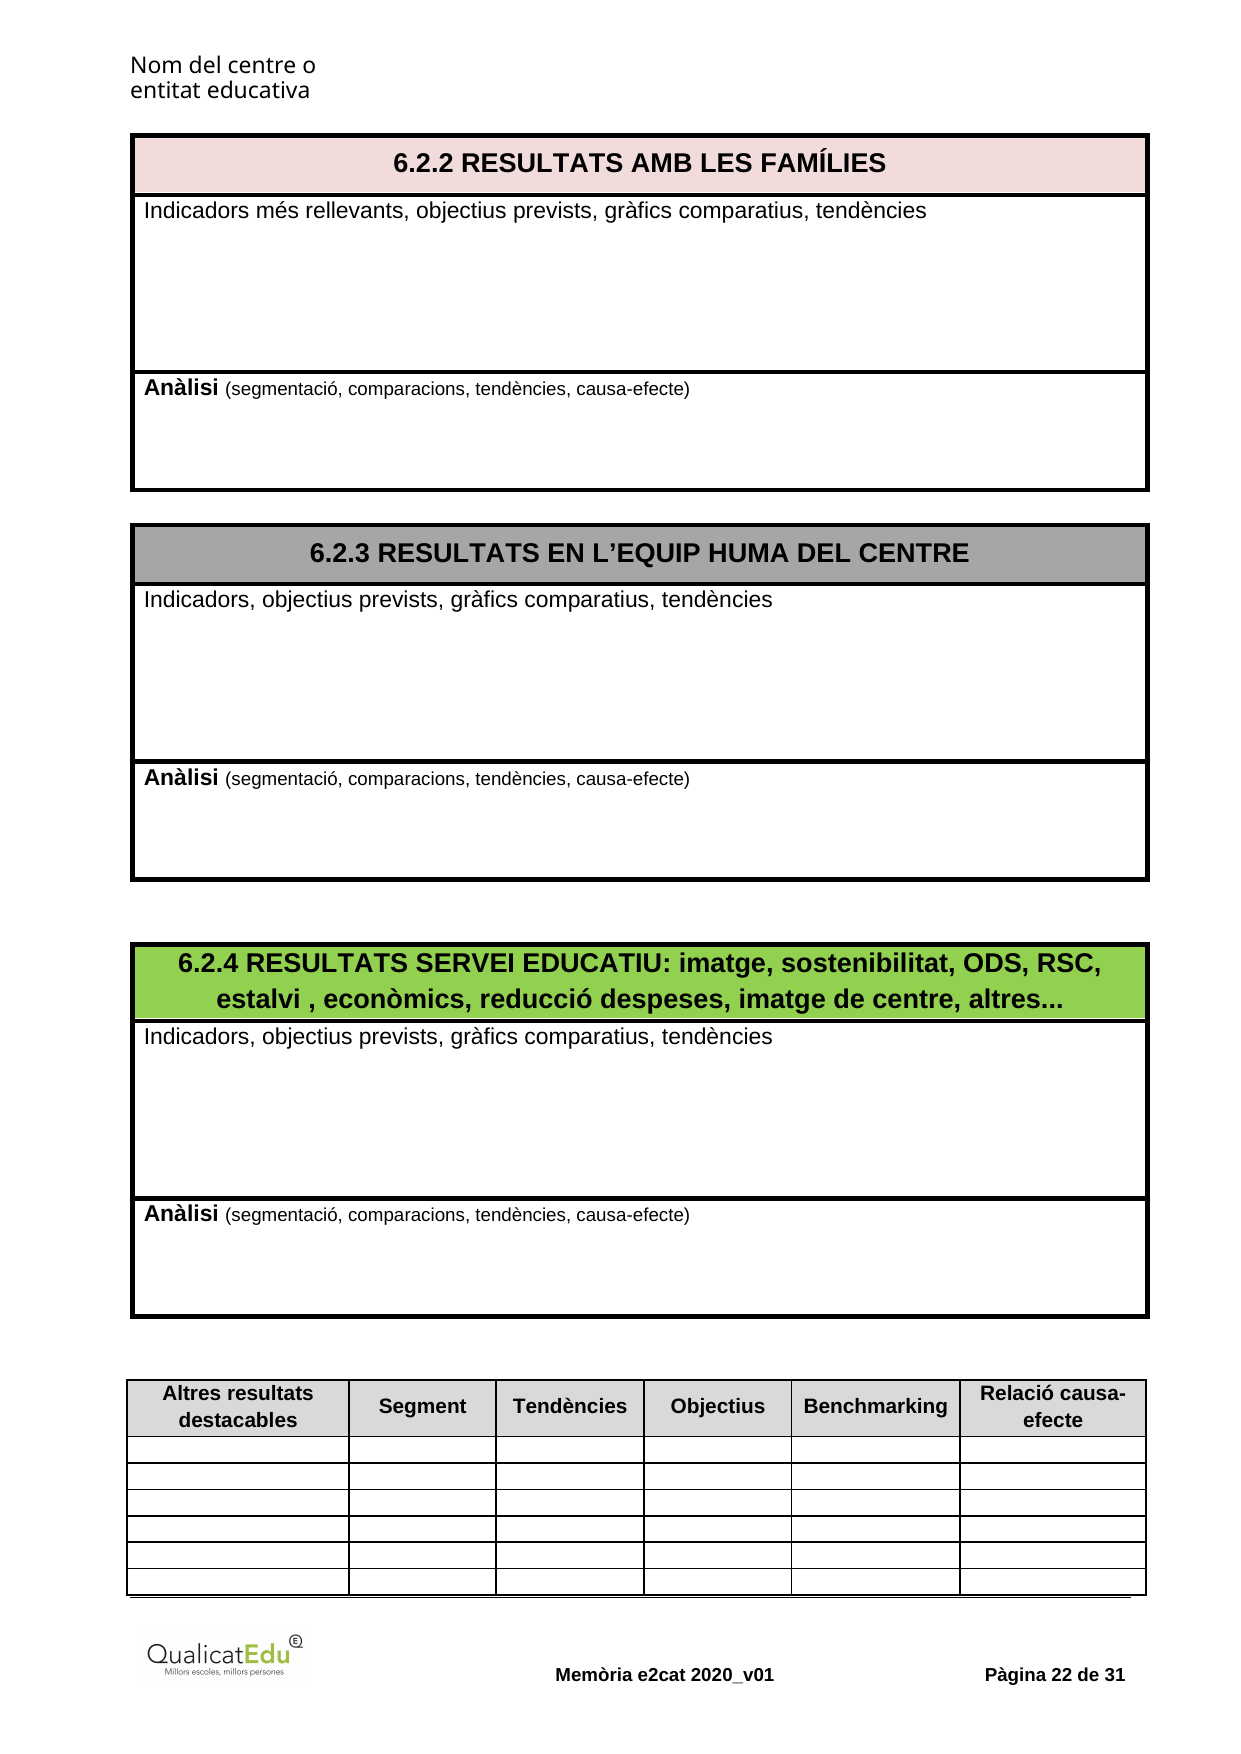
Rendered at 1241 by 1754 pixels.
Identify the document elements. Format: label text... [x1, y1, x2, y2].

table_cell [961, 1490, 1145, 1515]
table_cell [128, 1464, 348, 1488]
table_cell [645, 1543, 791, 1568]
table_cell [792, 1464, 959, 1488]
table_header Segment [350, 1381, 495, 1436]
table_cell Indicadors més rellevants, objectius prevists, gràfics comparatius, tendències [135, 197, 1145, 369]
table_cell [961, 1569, 1145, 1594]
table_cell [792, 1490, 959, 1515]
table_cell [792, 1543, 959, 1568]
table_cell Anàlisi (segmentació, comparacions, tendències, causa-efecte) [135, 764, 1145, 877]
table_cell [350, 1437, 495, 1462]
table_cell [128, 1517, 348, 1541]
table_cell [961, 1543, 1145, 1568]
table_cell [350, 1490, 495, 1515]
table_cell [497, 1464, 643, 1488]
table_cell [792, 1569, 959, 1594]
table_cell [792, 1517, 959, 1541]
table_cell [128, 1490, 348, 1515]
table_cell [645, 1490, 791, 1515]
table_header Relació causa-efecte [961, 1381, 1145, 1436]
table_cell [645, 1464, 791, 1488]
table_cell [497, 1517, 643, 1541]
table_cell [961, 1437, 1145, 1462]
table_cell Anàlisi (segmentació, comparacions, tendències, causa-efecte) [135, 1201, 1145, 1314]
table_cell [961, 1517, 1145, 1541]
table_cell [961, 1464, 1145, 1488]
table_header 6.2.4 RESULTATS SERVEI EDUCATIU: imatge, sostenibilitat, ODS, RSC, estalvi , econòmics, reducció despeses, imatge de centre, altres... [135, 947, 1145, 1018]
table_cell [497, 1569, 643, 1594]
table_header Tendències [497, 1381, 643, 1436]
table_cell [645, 1569, 791, 1594]
table_cell [128, 1569, 348, 1594]
table_cell Anàlisi (segmentació, comparacions, tendències, causa-efecte) [135, 374, 1145, 488]
table_cell [497, 1490, 643, 1515]
table_header 6.2.2 RESULTATS AMB LES FAMÍLIES [135, 138, 1145, 192]
table_cell [350, 1464, 495, 1488]
table_cell [792, 1437, 959, 1462]
table_cell [128, 1543, 348, 1568]
table_cell [350, 1543, 495, 1568]
table_header Benchmarking [792, 1381, 959, 1436]
table_cell Indicadors, objectius prevists, gràfics comparatius, tendències [135, 1023, 1145, 1196]
table_cell [497, 1543, 643, 1568]
table_cell [645, 1437, 791, 1462]
table_cell Indicadors, objectius prevists, gràfics comparatius, tendències [135, 586, 1145, 759]
table_cell [645, 1517, 791, 1541]
table_header 6.2.3 RESULTATS EN L’EQUIP HUMA DEL CENTRE [135, 527, 1145, 582]
table_cell [350, 1569, 495, 1594]
table_cell [497, 1437, 643, 1462]
table_header Altres resultats destacables [128, 1381, 348, 1436]
table_header Objectius [645, 1381, 791, 1436]
table_cell [350, 1517, 495, 1541]
table_cell [128, 1437, 348, 1462]
picture [141, 1629, 305, 1682]
